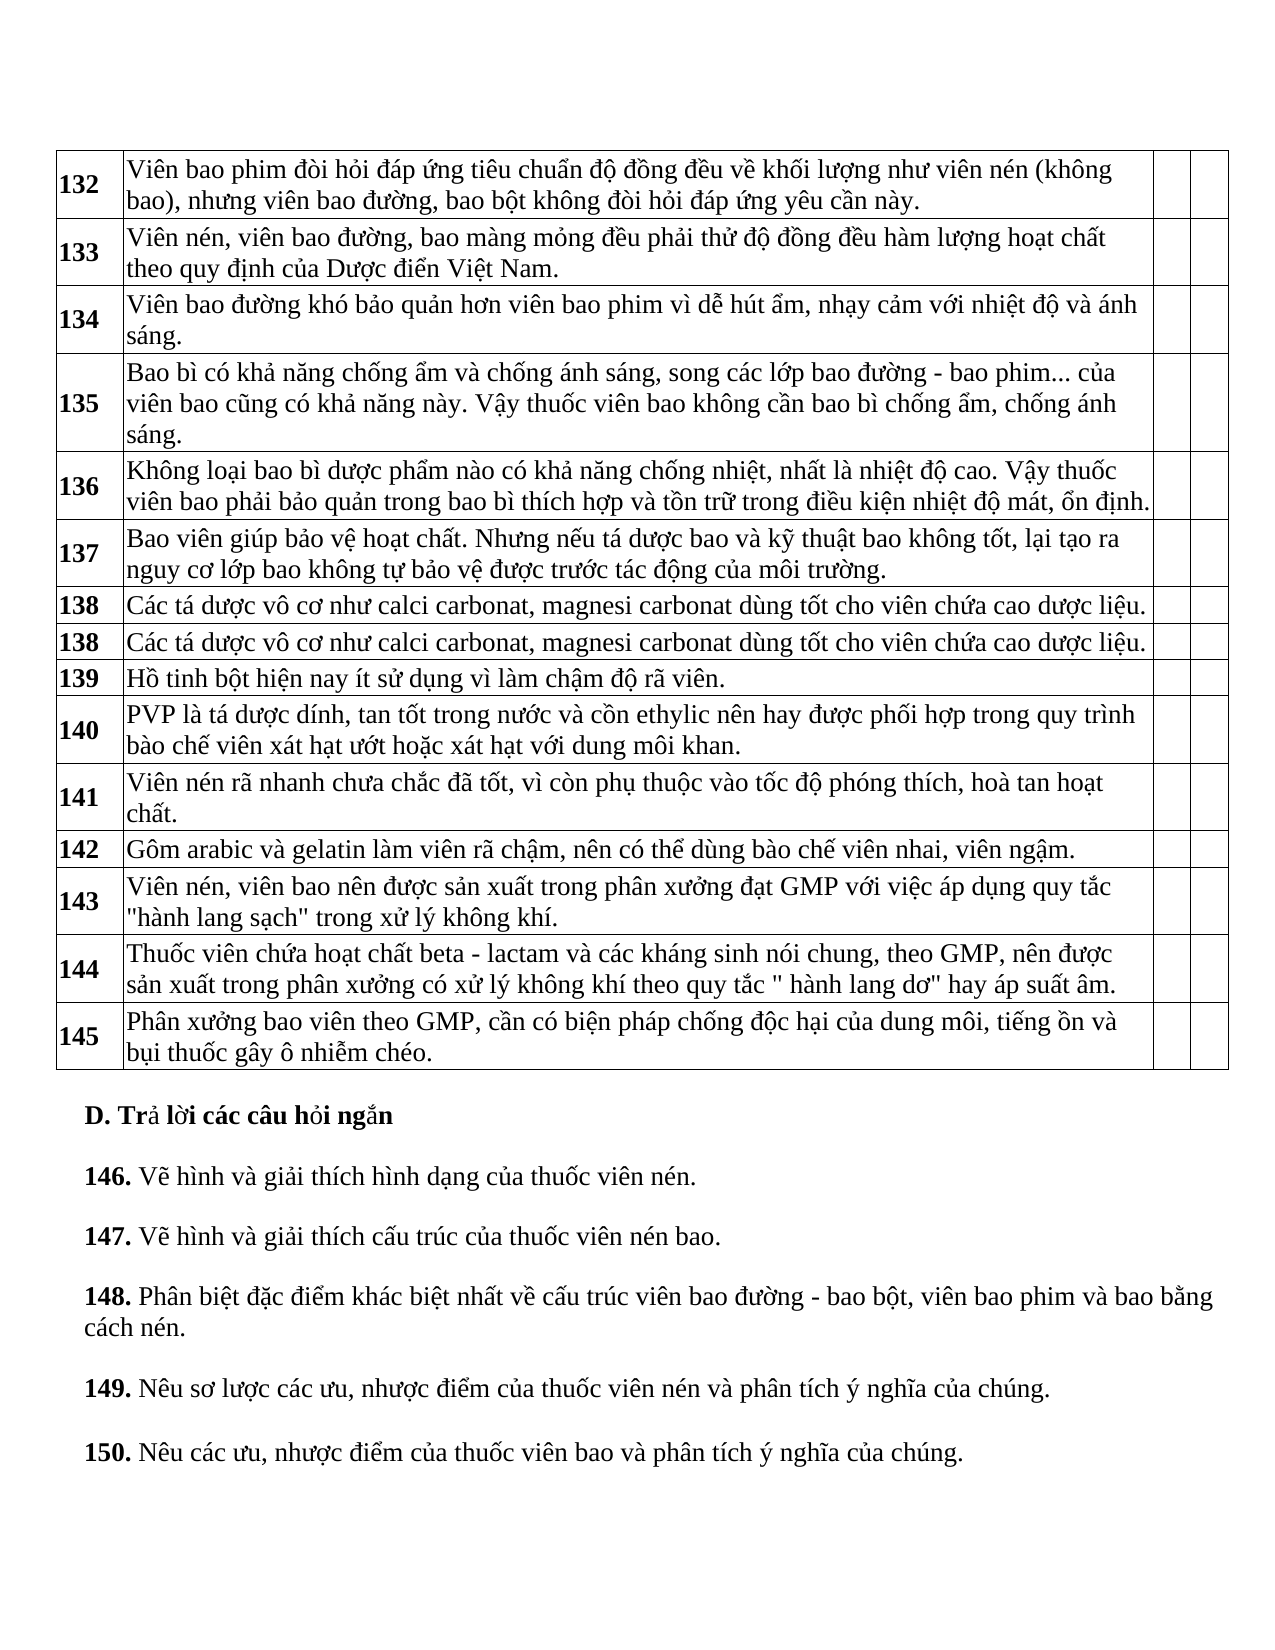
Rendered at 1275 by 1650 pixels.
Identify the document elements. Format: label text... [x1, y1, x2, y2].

text 149. Nêu sơ lược các ưu, nhược điểm của thuốc viên nén và phân tích ý nghĩa của chúng. [84, 1372, 1219, 1403]
table_cell 141 [57, 764, 123, 830]
table_cell [1191, 520, 1228, 586]
table_cell 134 [57, 286, 123, 352]
table_cell [1154, 452, 1190, 519]
table_cell Viên bao đường khó bảo quản hơn viên bao phim vì dễ hút ẩm, nhạy cảm với nhiệt độ và ánh sáng. [124, 286, 1153, 352]
table_cell Gôm arabic và gelatin làm viên rã chậm, nên có thể dùng bào chế viên nhai, viên ngậm. [124, 831, 1153, 867]
table_cell 143 [57, 868, 123, 934]
table_cell [1191, 935, 1228, 1002]
table_cell [1191, 587, 1228, 622]
table_cell [1191, 1003, 1228, 1069]
table_cell [1154, 831, 1190, 867]
table_cell 138 [57, 624, 123, 659]
table_cell [1191, 286, 1228, 352]
table_cell Thuốc viên chứa hoạt chất beta - lactam và các kháng sinh nói chung, theo GMP, nên được sản xuất trong phân xưởng có xử lý không khí theo quy tắc " hành lang dơ" hay áp suất âm. [124, 935, 1153, 1002]
text 150. Nêu các ưu, nhược điểm của thuốc viên bao và phân tích ý nghĩa của chúng. [84, 1432, 1219, 1469]
text 148. Phân biệt đặc điểm khác biệt nhất về cấu trúc viên bao đường - bao bột, viên bao phim và bao bằng cách nén. [84, 1280, 1219, 1342]
table_cell 145 [57, 1003, 123, 1069]
table_cell [1154, 624, 1190, 659]
table_cell [1191, 452, 1228, 519]
table_cell [1154, 696, 1190, 763]
table_cell [1154, 520, 1190, 586]
table_cell Phân xưởng bao viên theo GMP, cần có biện pháp chống độc hại của dung môi, tiếng ồn và bụi thuốc gây ô nhiễm chéo. [124, 1003, 1153, 1069]
table_cell 137 [57, 520, 123, 586]
text D. Trả lời các câu hỏi ngắn [84, 1099, 1219, 1130]
table_cell [1154, 660, 1190, 695]
table_cell [1154, 286, 1190, 352]
text 146. Vẽ hình và giải thích hình dạng của thuốc viên nén. [84, 1159, 1219, 1191]
table_cell [1191, 660, 1228, 695]
table_cell Hồ tinh bột hiện nay ít sử dụng vì làm chậm độ rã viên. [124, 660, 1153, 695]
table_cell Viên nén, viên bao nên được sản xuất trong phân xưởng đạt GMP với việc áp dụng quy tắc "hành lang sạch" trong xử lý không khí. [124, 868, 1153, 934]
table_cell Viên bao phim đòi hỏi đáp ứng tiêu chuẩn độ đồng đều về khối lượng như viên nén (không bao), nhưng viên bao đường, bao bột không đòi hỏi đáp ứng yêu cần này. [124, 151, 1153, 217]
table_cell 144 [57, 935, 123, 1002]
table_cell 132 [57, 151, 123, 217]
table_cell [1191, 696, 1228, 763]
table_cell Viên nén rã nhanh chưa chắc đã tốt, vì còn phụ thuộc vào tốc độ phóng thích, hoà tan hoạt chất. [124, 764, 1153, 830]
table_cell [1154, 868, 1190, 934]
table_cell Không loại bao bì dược phẩm nào có khả năng chống nhiệt, nhất là nhiệt độ cao. Vậy thuốc viên bao phải bảo quản trong bao bì thích hợp và tồn trữ trong điều kiện nhiệt độ mát, ổn định. [124, 452, 1153, 519]
table_cell [1191, 868, 1228, 934]
table_cell 138 [57, 587, 123, 622]
table_cell [1191, 764, 1228, 830]
text 147. Vẽ hình và giải thích cấu trúc của thuốc viên nén bao. [84, 1220, 1219, 1251]
table_cell Các tá dược vô cơ như calci carbonat, magnesi carbonat dùng tốt cho viên chứa cao dược liệu. [124, 624, 1153, 659]
table_cell [1191, 624, 1228, 659]
table_cell 142 [57, 831, 123, 867]
table_cell 139 [57, 660, 123, 695]
table_cell [1154, 935, 1190, 1002]
table_cell [1191, 219, 1228, 285]
table_cell 136 [57, 452, 123, 519]
table_cell Các tá dược vô cơ như calci carbonat, magnesi carbonat dùng tốt cho viên chứa cao dược liệu. [124, 587, 1153, 622]
table_cell [1154, 354, 1190, 451]
table_cell [1191, 354, 1228, 451]
table_cell [1154, 764, 1190, 830]
table_cell [1154, 1003, 1190, 1069]
table_cell [1154, 151, 1190, 217]
table_cell 133 [57, 219, 123, 285]
table_cell Viên nén, viên bao đường, bao màng mỏng đều phải thử độ đồng đều hàm lượng hoạt chất theo quy định của Dược điển Việt Nam. [124, 219, 1153, 285]
table_cell Bao viên giúp bảo vệ hoạt chất. Nhưng nếu tá dược bao và kỹ thuật bao không tốt, lại tạo ra nguy cơ lớp bao không tự bảo vệ được trước tác động của môi trường. [124, 520, 1153, 586]
table_cell PVP là tá dược dính, tan tốt trong nước và cồn ethylic nên hay được phối hợp trong quy trình bào chế viên xát hạt ướt hoặc xát hạt với dung môi khan. [124, 696, 1153, 763]
table_cell [1154, 587, 1190, 622]
table_cell [1191, 151, 1228, 217]
table_cell [1154, 219, 1190, 285]
table_cell [1191, 831, 1228, 867]
table_cell 140 [57, 696, 123, 763]
table_cell 135 [57, 354, 123, 451]
table_cell Bao bì có khả năng chống ẩm và chống ánh sáng, song các lớp bao đường - bao phim... của viên bao cũng có khả năng này. Vậy thuốc viên bao không cần bao bì chống ẩm, chống ánh sáng. [124, 354, 1153, 451]
